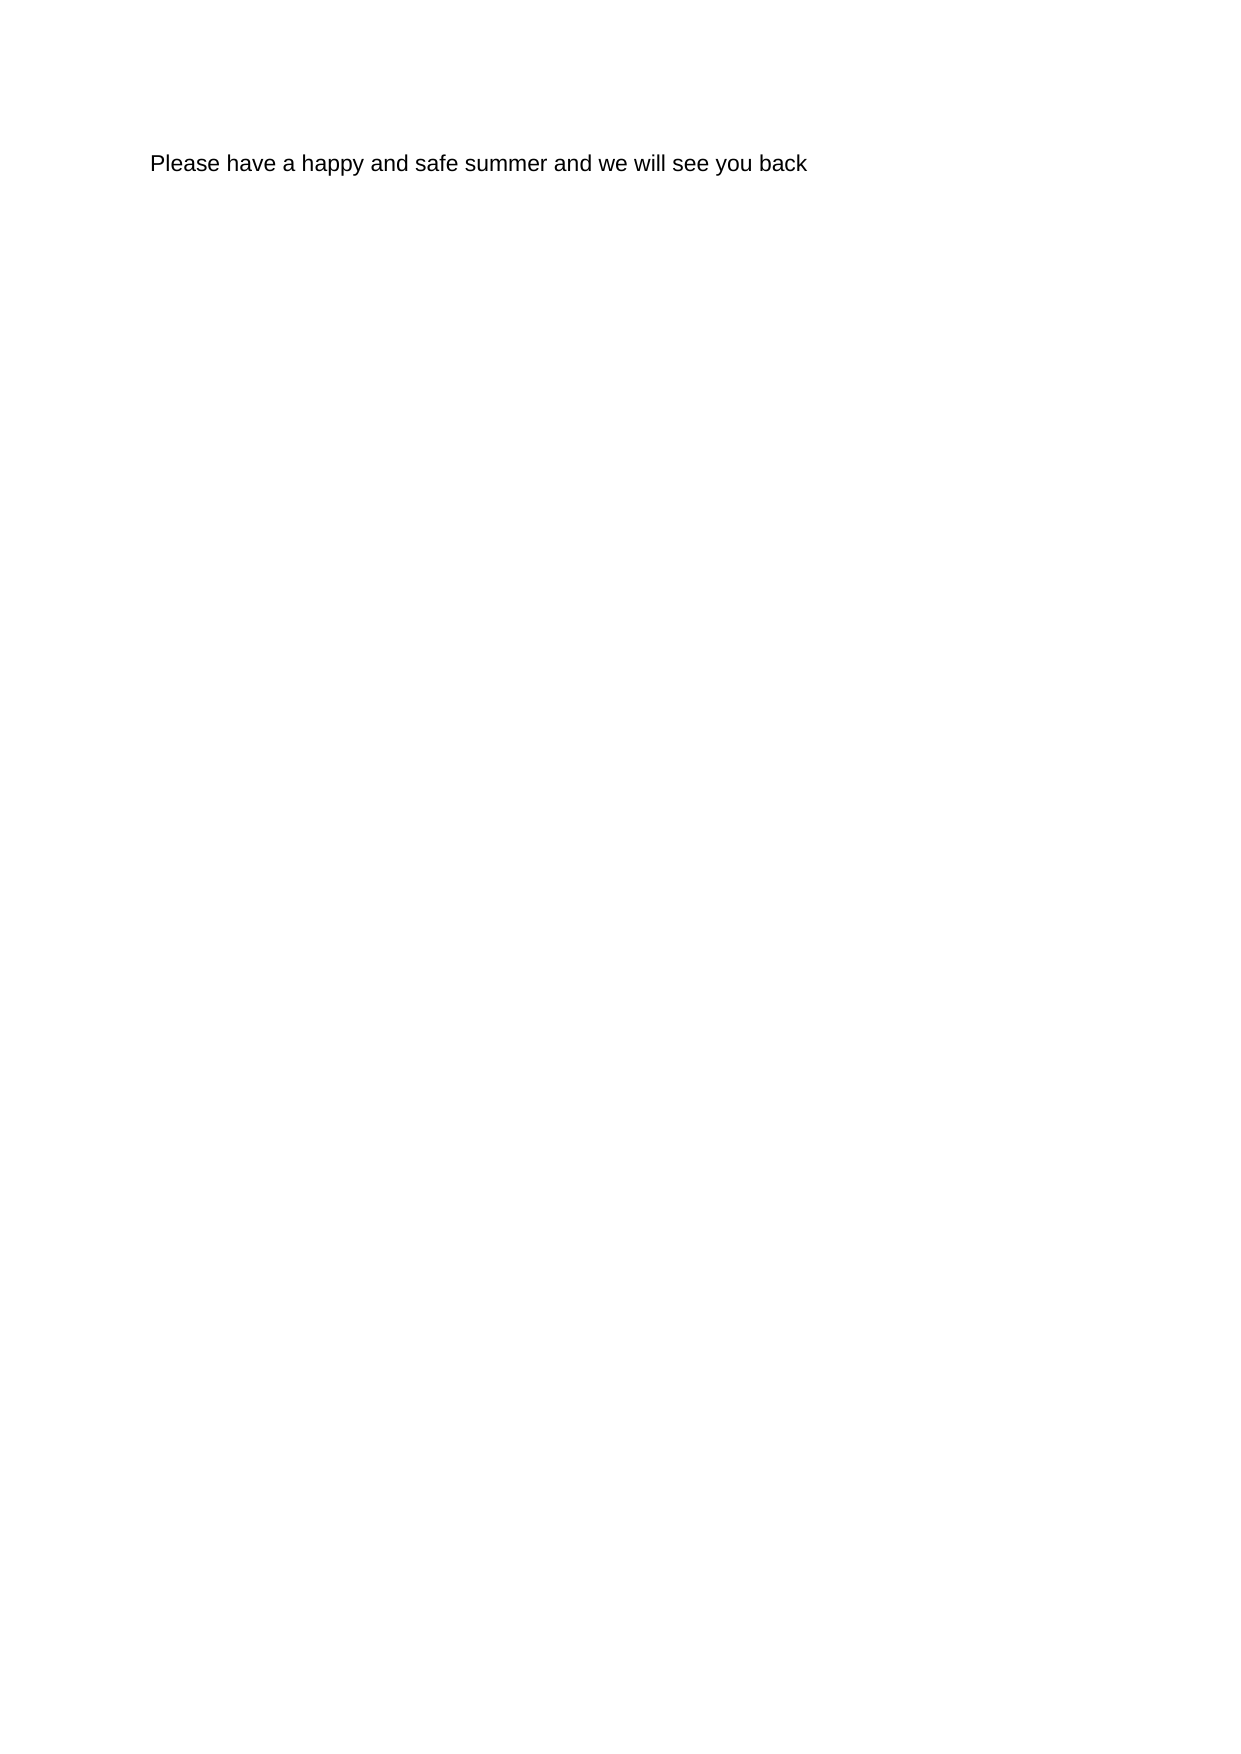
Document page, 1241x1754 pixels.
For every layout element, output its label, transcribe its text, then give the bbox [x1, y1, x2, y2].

text Please have a happy and safe summer and we will see you back [150, 150, 1090, 176]
